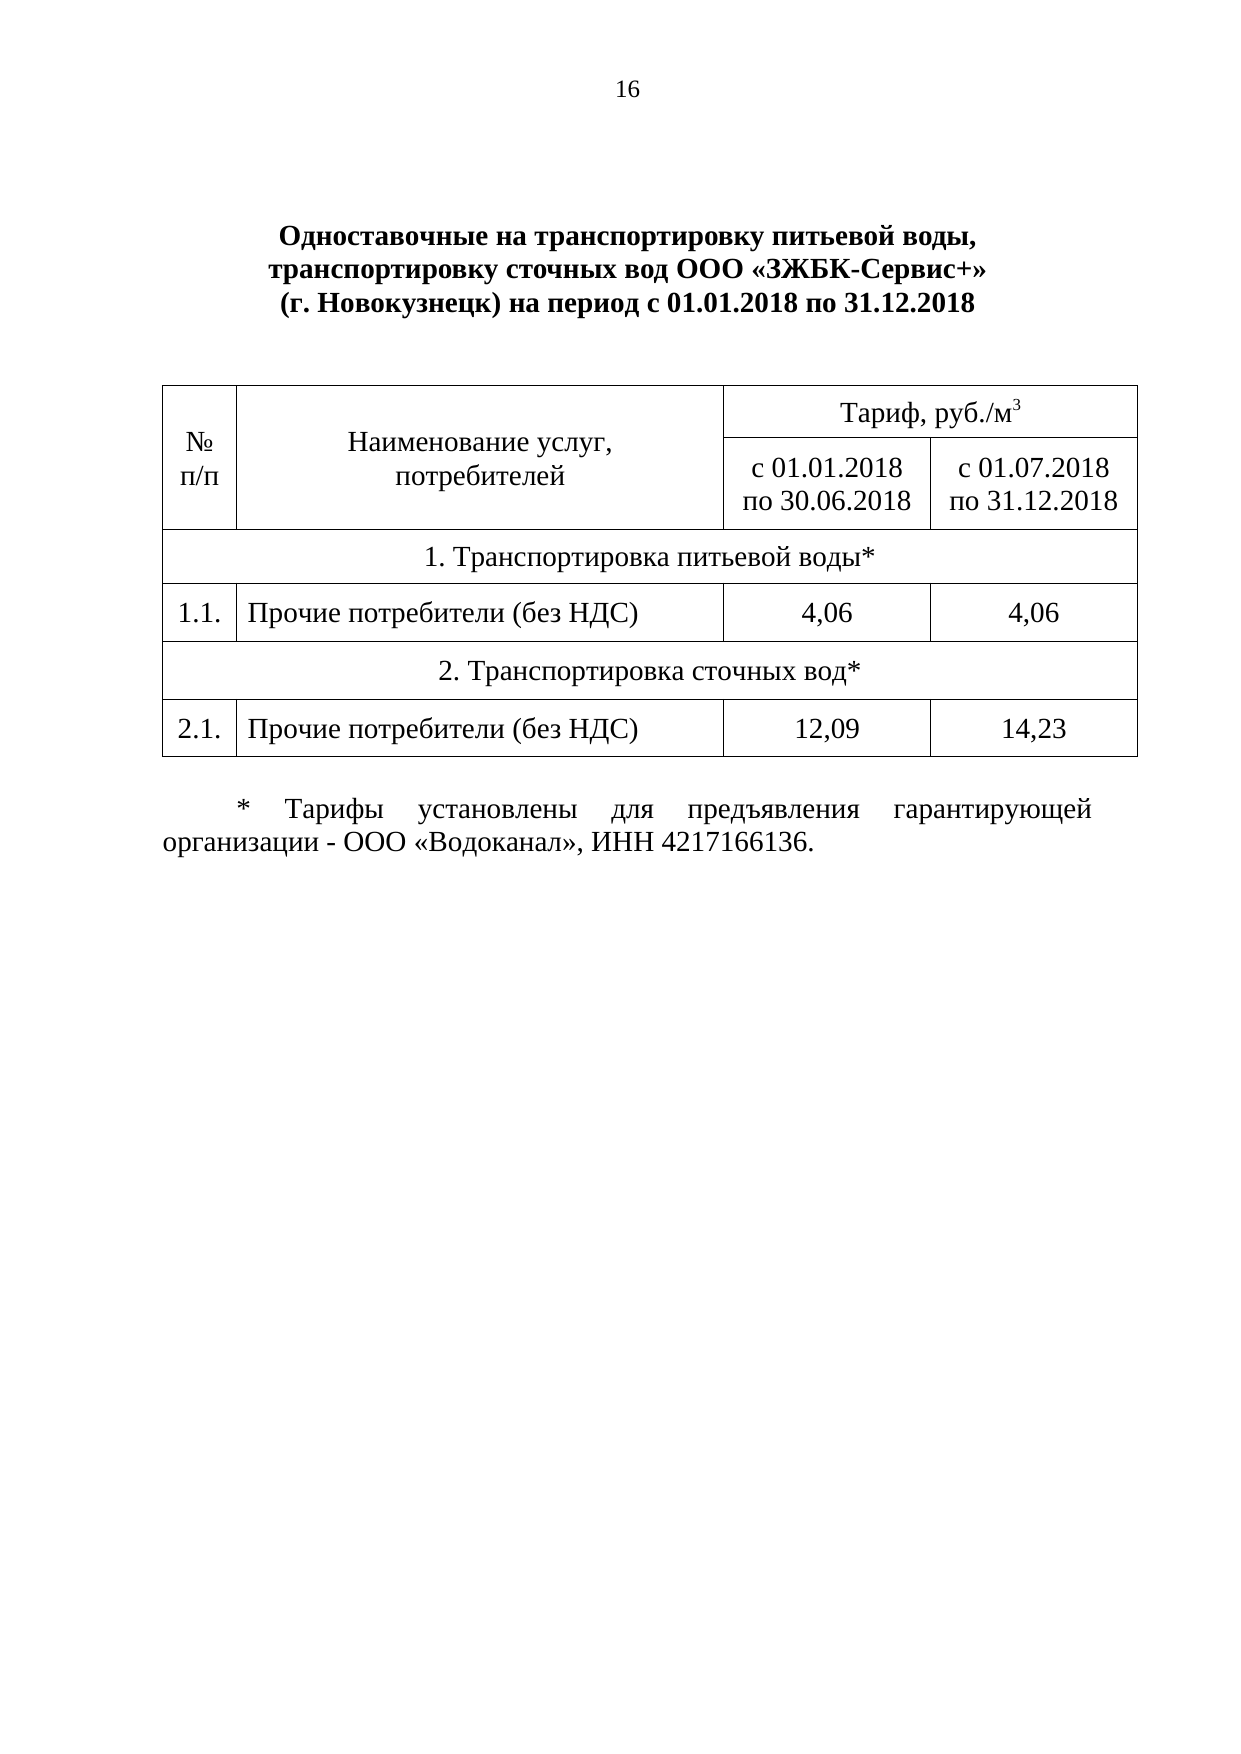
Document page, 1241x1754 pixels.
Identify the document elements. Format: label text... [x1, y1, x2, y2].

table_header Тариф, руб./м3 [724, 386, 1137, 437]
table_cell 1. Транспортировка питьевой воды* [163, 530, 1137, 583]
table_cell с 01.07.2018 по 31.12.2018 [931, 438, 1137, 529]
table_cell 2. Транспортировка сточных вод* [163, 642, 1137, 699]
table_cell с 01.01.2018 по 30.06.2018 [724, 438, 930, 529]
table_header № п/п [163, 386, 236, 529]
table_cell 1.1. [163, 584, 236, 641]
table_cell Прочие потребители (без НДС) [237, 584, 723, 641]
text * Тарифы установлены для предъявления гарантирующей организации - ООО «Водоканал», ИНН 4217166136. [162, 791, 1092, 858]
table_cell 2.1. [163, 700, 236, 756]
table_header Наименование услуг, потребителей [237, 386, 723, 529]
text Одноставочные на транспортировку питьевой воды, транспортировку сточных вод ООО «ЗЖБК-Сервис+» (г. Новокузнецк) на период с 01.01.2018 по 31.12.2018 [162, 218, 1092, 318]
table_cell 4,06 [931, 584, 1137, 641]
table_cell 4,06 [724, 584, 930, 641]
table_cell 12,09 [724, 700, 930, 756]
table_cell Прочие потребители (без НДС) [237, 700, 723, 756]
table_cell 14,23 [931, 700, 1137, 756]
